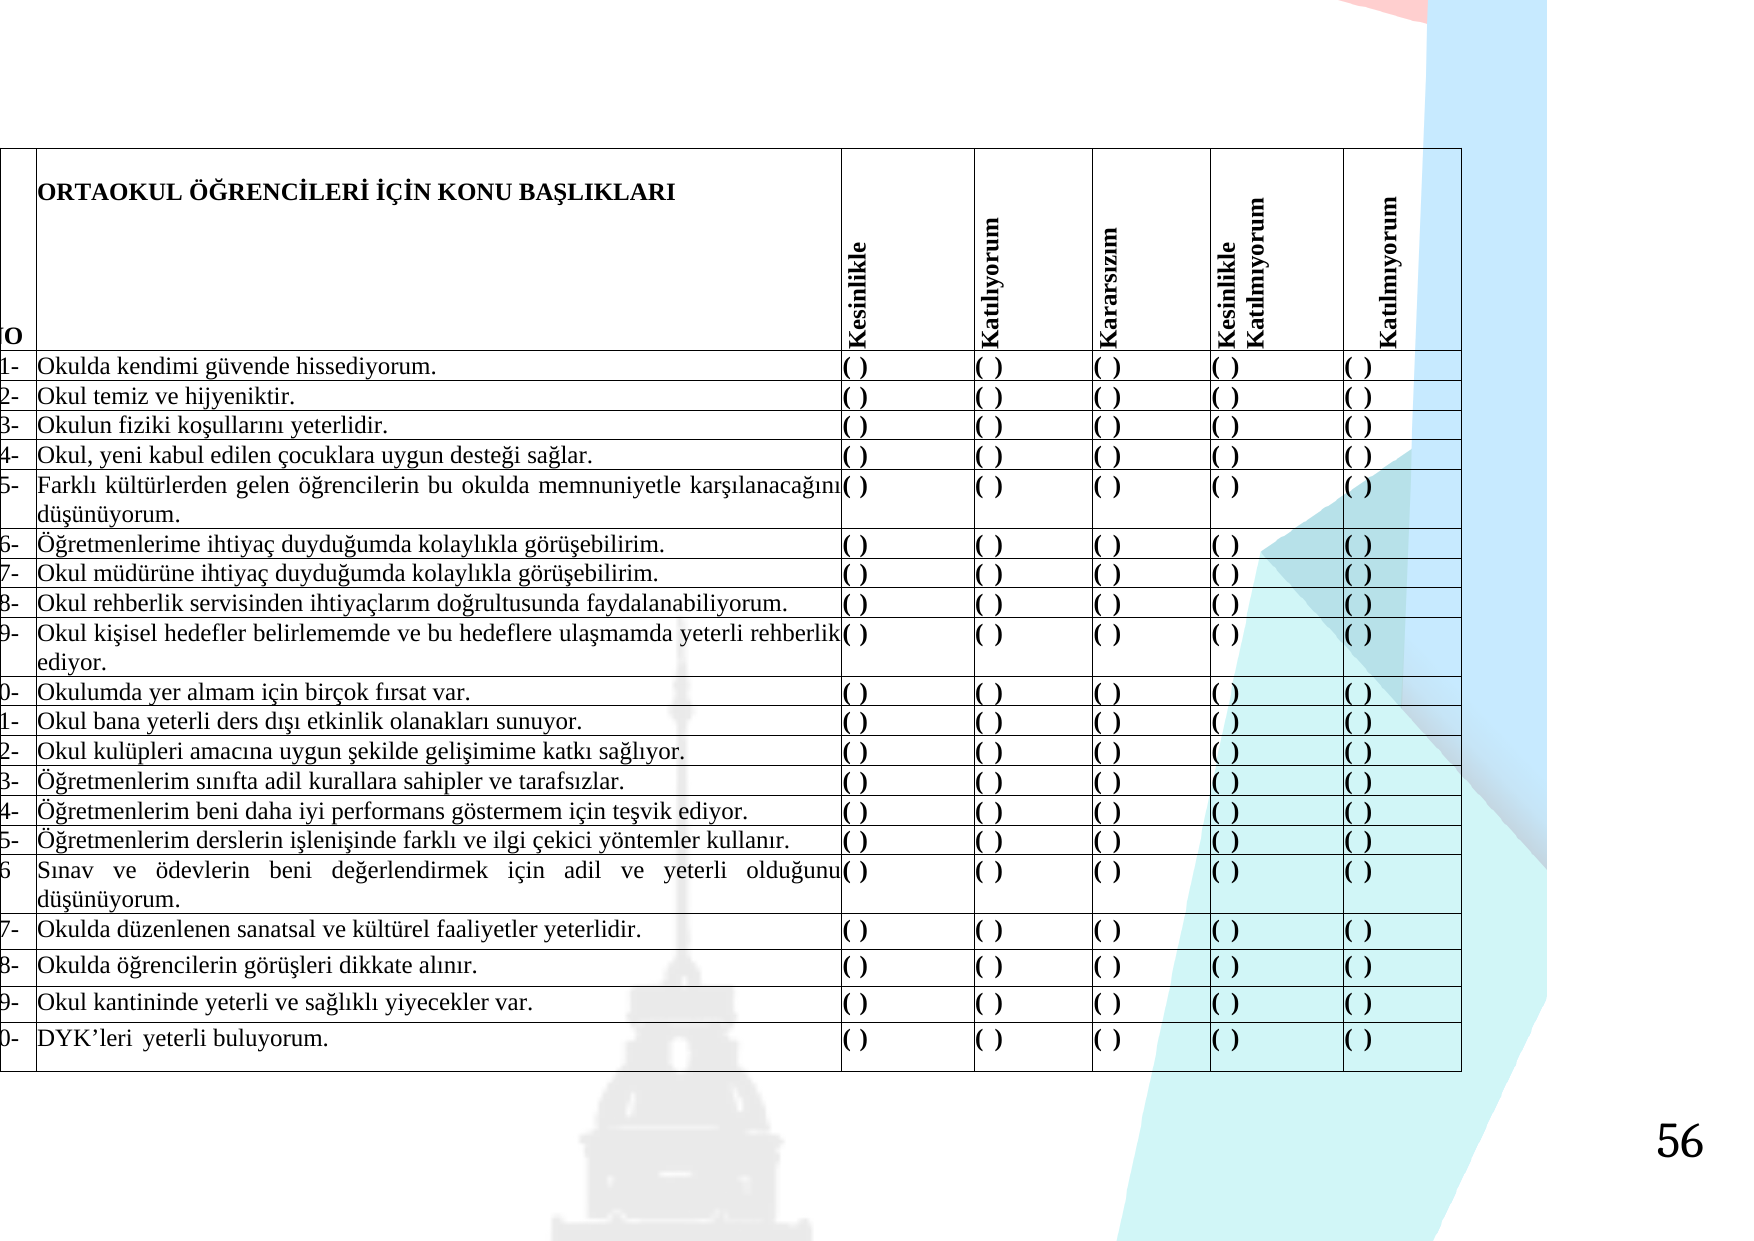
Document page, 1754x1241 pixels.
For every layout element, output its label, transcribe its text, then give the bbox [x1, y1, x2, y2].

table_cell Öğretmenlerim derslerin işlenişinde farklı ve ilgi çekici yöntemler kullanır. [37, 826, 841, 854]
table_cell ( ) [842, 411, 974, 439]
table_cell 08- [1, 588, 36, 617]
table_cell Okul kulüpleri amacına uygun şekilde gelişimime katkı sağlıyor. [37, 736, 841, 765]
table_cell ( ) [1344, 706, 1461, 735]
table_cell ( ) [1344, 677, 1461, 705]
table_cell Okul kişisel hedefler belirlememde ve bu hedeflere ulaşmamda yeterli rehberlik ediyor. [37, 618, 841, 676]
table_cell ( ) [1344, 796, 1461, 824]
table_cell ( ) [1093, 588, 1210, 617]
table_cell ( ) [1093, 826, 1210, 854]
table_cell ( ) [975, 706, 1092, 735]
table_cell ( ) [975, 677, 1092, 705]
table_cell ( ) [975, 987, 1092, 1022]
table_cell ( ) [975, 766, 1092, 795]
table_cell Okul temiz ve hijyeniktir. [37, 381, 841, 409]
table_cell ( ) [1093, 381, 1210, 409]
table_cell ( ) [1093, 914, 1210, 949]
table_cell 15- [1, 826, 36, 854]
table_cell ( ) [1344, 618, 1461, 676]
table_cell ( ) [975, 796, 1092, 824]
table_cell ( ) [1211, 826, 1343, 854]
table_cell ( ) [1211, 411, 1343, 439]
table_header Kesinlikle [842, 149, 974, 350]
table_cell ( ) [1093, 1023, 1210, 1071]
table_cell ( ) [1211, 987, 1343, 1022]
table_cell ( ) [1211, 914, 1343, 949]
table_header Katılıyorum [975, 149, 1092, 350]
table_cell ( ) [1211, 796, 1343, 824]
table_cell 02- [1, 381, 36, 409]
table_cell ( ) [1344, 411, 1461, 439]
table_cell Okulumda yer almam için birçok fırsat var. [37, 677, 841, 705]
table_cell ( ) [1093, 351, 1210, 380]
table_cell ( ) [1211, 440, 1343, 469]
table_cell ( ) [842, 529, 974, 557]
table_cell ( ) [1344, 440, 1461, 469]
table_cell ( ) [842, 914, 974, 949]
table_cell 11- [1, 706, 36, 735]
table_cell ( ) [842, 1023, 974, 1071]
table_cell ( ) [1344, 987, 1461, 1022]
table_cell 04- [1, 440, 36, 469]
table_cell ( ) [975, 1023, 1092, 1071]
table_cell 10- [1, 677, 36, 705]
table_cell ( ) [1093, 677, 1210, 705]
table_cell 18- [1, 950, 36, 986]
table_cell ( ) [1344, 559, 1461, 587]
table_cell ( ) [975, 736, 1092, 765]
table_cell ( ) [1093, 470, 1210, 528]
table_cell ( ) [1093, 440, 1210, 469]
table_cell 09- [1, 618, 36, 676]
table_cell ( ) [1093, 559, 1210, 587]
table_cell ( ) [975, 440, 1092, 469]
table_cell ( ) [1211, 766, 1343, 795]
table_cell ( ) [1211, 677, 1343, 705]
picture [59, 0, 1547, 1241]
table_cell 17- [1, 914, 36, 949]
table_cell ( ) [842, 588, 974, 617]
table_cell 14- [1, 796, 36, 824]
table_cell ( ) [842, 950, 974, 986]
table_cell ( ) [842, 470, 974, 528]
table_cell ( ) [1093, 796, 1210, 824]
table_cell Öğretmenlerim beni daha iyi performans göstermem için teşvik ediyor. [37, 796, 841, 824]
table_cell ( ) [1093, 736, 1210, 765]
table_cell ( ) [842, 381, 974, 409]
table_cell ( ) [1211, 706, 1343, 735]
table_cell Öğretmenlerim sınıfta adil kurallara sahipler ve tarafsızlar. [37, 766, 841, 795]
table_cell Sınav ve ödevlerin beni değerlendirmek için adil ve yeterli olduğunu düşünüyorum. [37, 855, 841, 913]
table_cell ( ) [1344, 381, 1461, 409]
table_cell ( ) [975, 559, 1092, 587]
table_cell ( ) [1211, 381, 1343, 409]
table_cell 05- [1, 470, 36, 528]
table_cell ( ) [1093, 987, 1210, 1022]
table_cell Okul müdürüne ihtiyaç duyduğumda kolaylıkla görüşebilirim. [37, 559, 841, 587]
table_cell Okul bana yeterli ders dışı etkinlik olanakları sunuyor. [37, 706, 841, 735]
table_cell Okul kantininde yeterli ve sağlıklı yiyecekler var. [37, 987, 841, 1022]
table_cell 12- [1, 736, 36, 765]
table_cell ( ) [842, 706, 974, 735]
table_cell ( ) [975, 914, 1092, 949]
table_cell ( ) [1344, 736, 1461, 765]
table_cell 03- [1, 411, 36, 439]
table_cell ( ) [1211, 351, 1343, 380]
table_cell ( ) [1093, 529, 1210, 557]
table_cell ( ) [842, 736, 974, 765]
table_cell ( ) [1093, 950, 1210, 986]
table_cell 07- [1, 559, 36, 587]
table_cell Okulda kendimi güvende hissediyorum. [37, 351, 841, 380]
table_cell Öğretmenlerime ihtiyaç duyduğumda kolaylıkla görüşebilirim. [37, 529, 841, 557]
table_cell Farklı kültürlerden gelen öğrencilerin bu okulda memnuniyetle karşılanacağını düşünüyorum. [37, 470, 841, 528]
table_cell 16 [1, 855, 36, 913]
table_header Kararsızım [1093, 149, 1210, 350]
table_cell ( ) [1344, 351, 1461, 380]
table_cell ( ) [975, 381, 1092, 409]
table_cell ( ) [1344, 826, 1461, 854]
table_cell ( ) [842, 826, 974, 854]
table_header Kesinlikle Katılmıyorum [1211, 149, 1343, 350]
table_cell Okul rehberlik servisinden ihtiyaçlarım doğrultusunda faydalanabiliyorum. [37, 588, 841, 617]
table_header NO [1, 149, 36, 350]
table_cell ( ) [1093, 855, 1210, 913]
table_cell ( ) [1211, 950, 1343, 986]
table_cell 01- [1, 351, 36, 380]
table_cell ( ) [842, 987, 974, 1022]
table_cell ( ) [1093, 411, 1210, 439]
table_cell ( ) [975, 826, 1092, 854]
table_cell Okulun fiziki koşullarını yeterlidir. [37, 411, 841, 439]
table_cell ( ) [975, 618, 1092, 676]
table_cell ( ) [1344, 766, 1461, 795]
table_cell ( ) [1093, 766, 1210, 795]
table_cell ( ) [1344, 914, 1461, 949]
table_cell 19- [1, 987, 36, 1022]
table_cell ( ) [1211, 736, 1343, 765]
table_cell ( ) [1344, 1023, 1461, 1071]
table_cell ( ) [1344, 855, 1461, 913]
table_cell ( ) [975, 529, 1092, 557]
table_cell ( ) [975, 411, 1092, 439]
table_cell ( ) [1211, 529, 1343, 557]
table_cell ( ) [1211, 470, 1343, 528]
table_cell ( ) [1211, 618, 1343, 676]
table_cell ( ) [1093, 706, 1210, 735]
table_cell 13- [1, 766, 36, 795]
table_cell ( ) [842, 559, 974, 587]
table_cell ( ) [1093, 618, 1210, 676]
table_cell ( ) [842, 351, 974, 380]
table_cell 06- [1, 529, 36, 557]
table_cell ( ) [1211, 559, 1343, 587]
table_cell ( ) [842, 855, 974, 913]
table_cell ( ) [1344, 529, 1461, 557]
table_cell ( ) [842, 766, 974, 795]
table_cell ( ) [975, 351, 1092, 380]
table_cell ( ) [1211, 1023, 1343, 1071]
table_cell 20- [1, 1023, 36, 1071]
table_cell Okul, yeni kabul edilen çocuklara uygun desteği sağlar. [37, 440, 841, 469]
table_cell ( ) [975, 950, 1092, 986]
table_cell ( ) [1211, 855, 1343, 913]
table_cell Okulda düzenlenen sanatsal ve kültürel faaliyetler yeterlidir. [37, 914, 841, 949]
table_cell Okulda öğrencilerin görüşleri dikkate alınır. [37, 950, 841, 986]
table_header Katılmıyorum [1344, 149, 1461, 350]
table_cell ( ) [975, 470, 1092, 528]
table_cell DYK’leri yeterli buluyorum. [37, 1023, 841, 1071]
table_cell ( ) [842, 796, 974, 824]
table_header ORTAOKUL ÖĞRENCİLERİ İÇİN KONU BAŞLIKLARI [37, 149, 841, 350]
table_cell ( ) [975, 588, 1092, 617]
table_cell ( ) [842, 677, 974, 705]
table_cell ( ) [1211, 588, 1343, 617]
table_cell ( ) [975, 855, 1092, 913]
table_cell ( ) [842, 440, 974, 469]
table_cell ( ) [1344, 588, 1461, 617]
table_cell ( ) [1344, 470, 1461, 528]
table_cell ( ) [1344, 950, 1461, 986]
table_cell ( ) [842, 618, 974, 676]
